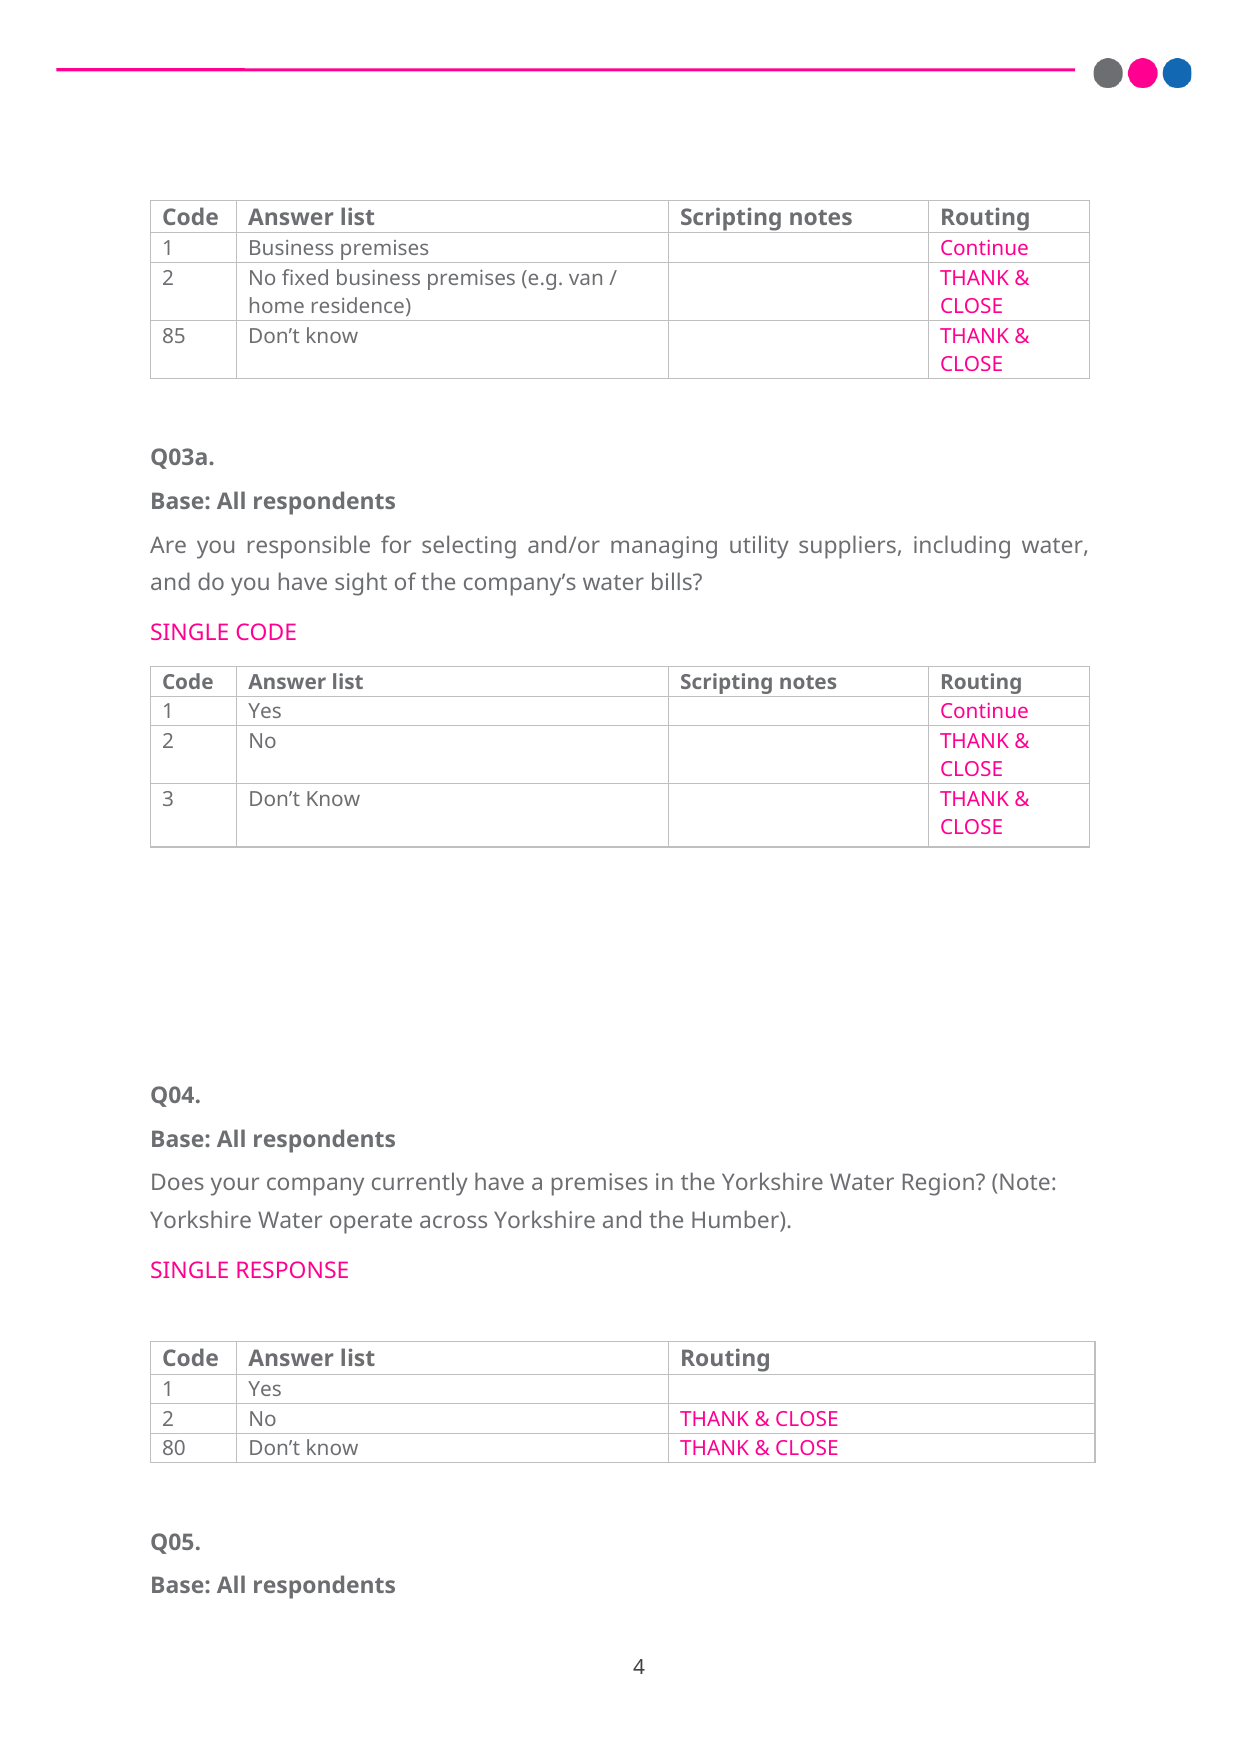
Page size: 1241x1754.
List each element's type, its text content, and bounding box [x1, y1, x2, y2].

table_cell Don’t Know [237, 784, 668, 846]
table_cell 1 [151, 697, 236, 725]
table_cell THANK & CLOSE [929, 784, 1089, 846]
table_cell THANK & CLOSE [669, 1404, 1094, 1432]
table_cell 2 [151, 1404, 236, 1432]
table_cell THANK & CLOSE [929, 726, 1089, 783]
table_header Scripting notes [669, 201, 928, 232]
table_cell 2 [151, 263, 236, 320]
table_header Scripting notes [669, 667, 928, 696]
table_header Code [151, 667, 236, 696]
table_cell Continue [929, 233, 1089, 262]
table_cell THANK & CLOSE [669, 1434, 1094, 1462]
table_cell THANK & CLOSE [929, 263, 1089, 320]
picture [1093, 58, 1192, 88]
table_cell No fixed business premises (e.g. van / home residence) [237, 263, 668, 320]
table_cell No [237, 1404, 668, 1432]
table_header Code [151, 1342, 236, 1373]
table_cell 85 [151, 321, 236, 378]
text SINGLE CODE [150, 616, 1090, 647]
table_cell Continue [929, 697, 1089, 725]
table_header Answer list [237, 1342, 668, 1373]
table_header Answer list [237, 667, 668, 696]
text Base: All respondents [150, 1569, 1090, 1601]
table_header Routing [929, 201, 1089, 232]
table_header Routing [669, 1342, 1094, 1373]
text Does your company currently have a premises in the Yorkshire Water Region? (Note: Yorkshire Water operate across Yorkshire and the Humber). [150, 1166, 1090, 1235]
table_cell [669, 697, 928, 725]
table_cell Yes [237, 1375, 668, 1403]
table_cell Don’t know [237, 1434, 668, 1462]
list SINGLE RESPONSE [150, 1254, 1090, 1285]
table_cell 1 [151, 233, 236, 262]
table_cell [669, 1375, 1094, 1403]
table_cell Business premises [237, 233, 668, 262]
table_cell [669, 726, 928, 783]
text Q04. [150, 1079, 1090, 1110]
table_cell Yes [237, 697, 668, 725]
table_cell 2 [151, 726, 236, 783]
table_cell 3 [151, 784, 236, 846]
table_header Answer list [237, 201, 668, 232]
table_cell 1 [151, 1375, 236, 1403]
table_cell [669, 263, 928, 320]
table_header Code [151, 201, 236, 232]
table_cell [669, 233, 928, 262]
table_cell No [237, 726, 668, 783]
table_cell [669, 321, 928, 378]
table_cell THANK & CLOSE [929, 321, 1089, 378]
table_cell 80 [151, 1434, 236, 1462]
text Q03a. [150, 441, 1090, 472]
table_cell Don’t know [237, 321, 668, 378]
table_cell [669, 784, 928, 846]
text Are you responsible for selecting and/or managing utility suppliers, including water, and do you have sight of the company’s water bills? [150, 529, 1090, 597]
table_header Routing [929, 667, 1089, 696]
text Base: All respondents [150, 1122, 1090, 1154]
text Q05. [150, 1526, 1090, 1557]
text Base: All respondents [150, 485, 1090, 516]
